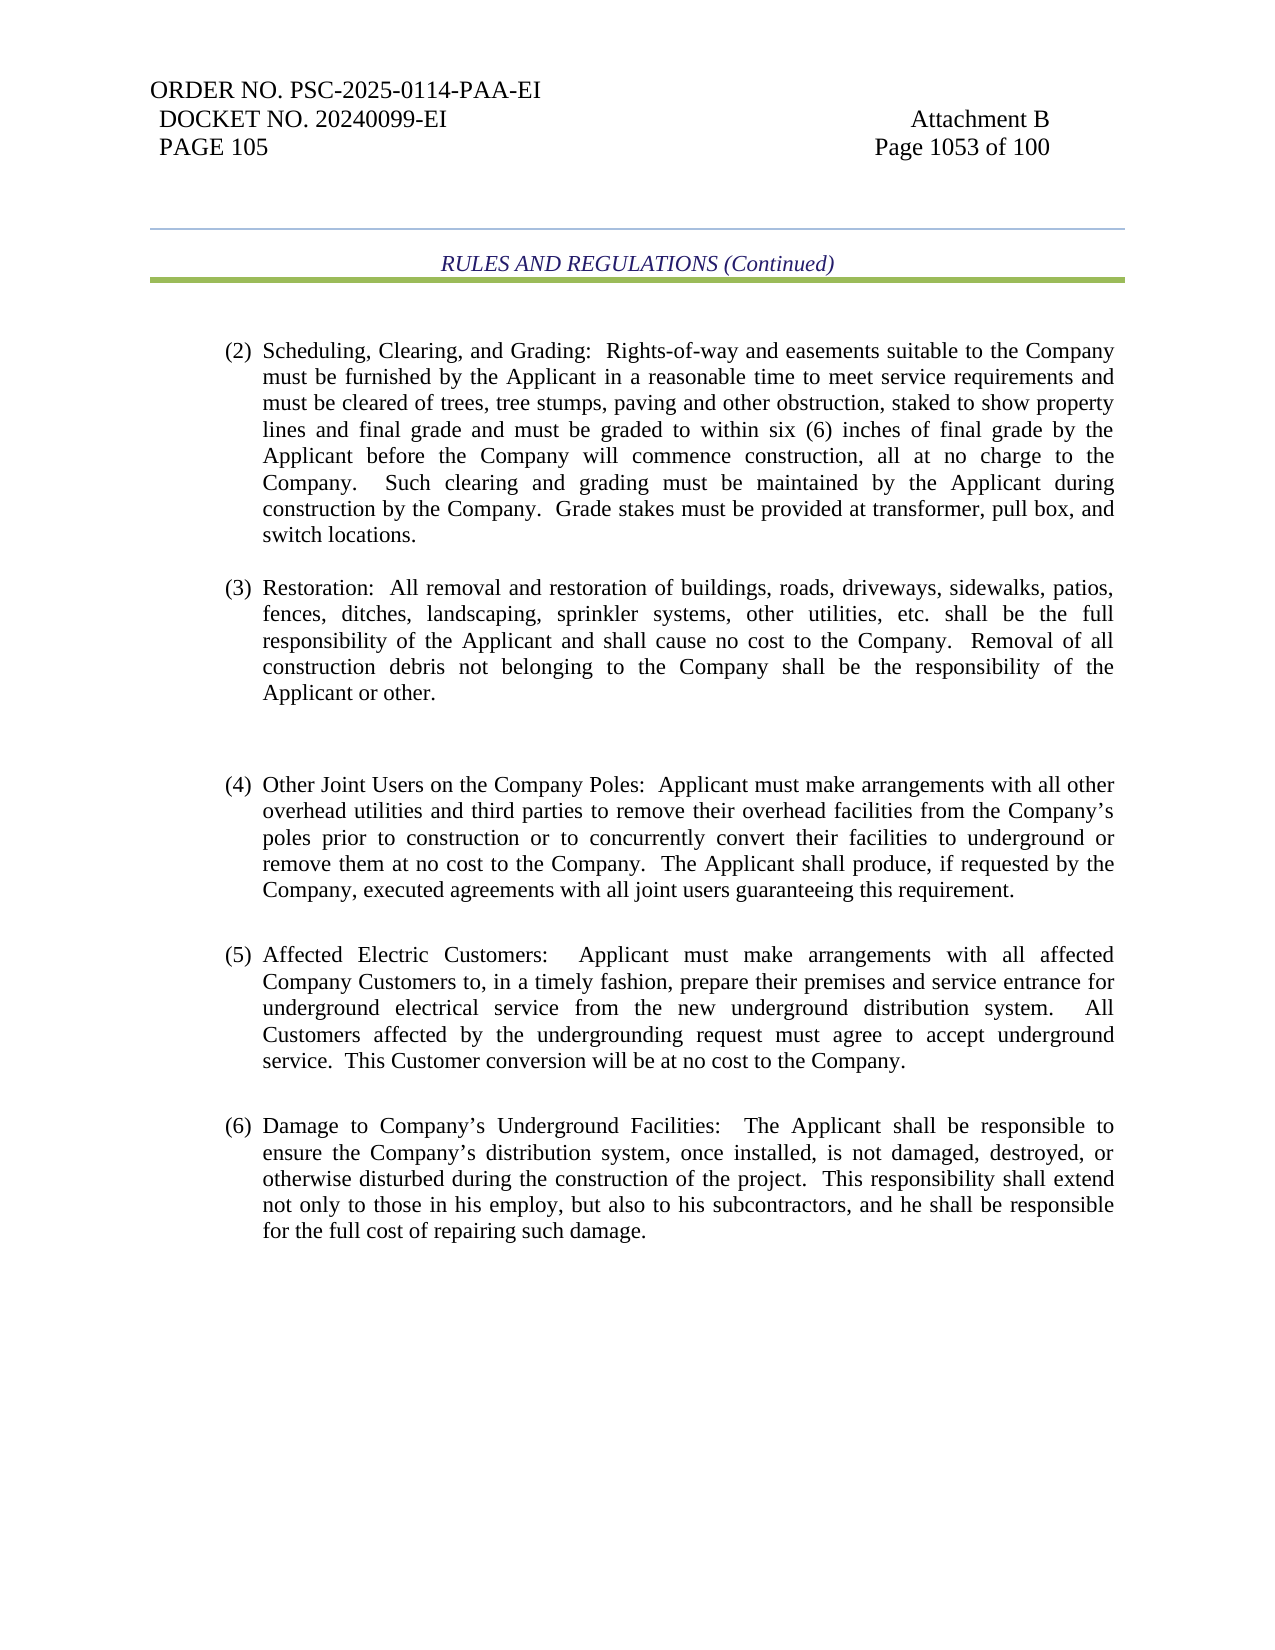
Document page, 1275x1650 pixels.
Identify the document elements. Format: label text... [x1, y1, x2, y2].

list Restoration: All removal and restoration of buildings, roads, driveways, sidewalks, patios, fences, ditches, landscaping, sprinkler systems, other utilities, etc. shall be the full responsibility of the Applicant and shall cause no cost to the Company. Removal of all construction debris not belonging to the Company shall be the responsibility of the Applicant or other. [225, 574, 1116, 706]
list Other Joint Users on the Company Poles: Applicant must make arrangements with all other overhead utilities and third parties to remove their overhead facilities from the Company’s poles prior to construction or to concurrently convert their facilities to underground or remove them at no cost to the Company. The Applicant shall produce, if requested by the Company, executed agreements with all joint users guaranteeing this requirement. [225, 771, 1116, 903]
list Affected Electric Customers: Applicant must make arrangements with all affected Company Customers to, in a timely fashion, prepare their premises and service entrance for underground electrical service from the new underground distribution system. All Customers affected by the undergrounding request must agree to accept underground service. This Customer conversion will be at no cost to the Company. [225, 942, 1116, 1073]
list Damage to Company’s Underground Facilities: The Applicant shall be responsible to ensure the Company’s distribution system, once installed, is not damaged, destroyed, or otherwise disturbed during the construction of the project. This responsibility shall extend not only to those in his employ, but also to his subcontractors, and he shall be responsible for the full cost of repairing such damage. [225, 1112, 1116, 1244]
text RULES AND REGULATIONS (Continued) [150, 230, 1125, 277]
list Scheduling, Clearing, and Grading: Rights-of-way and easements suitable to the Company must be furnished by the Applicant in a reasonable time to meet service requirements and must be cleared of trees, tree stumps, paving and other obstruction, staked to show property lines and final grade and must be graded to within six (6) inches of final grade by the Applicant before the Company will commence construction, all at no charge to the Company. Such clearing and grading must be maintained by the Applicant during construction by the Company. Grade stakes must be provided at transformer, pull box, and switch locations. [225, 337, 1116, 548]
